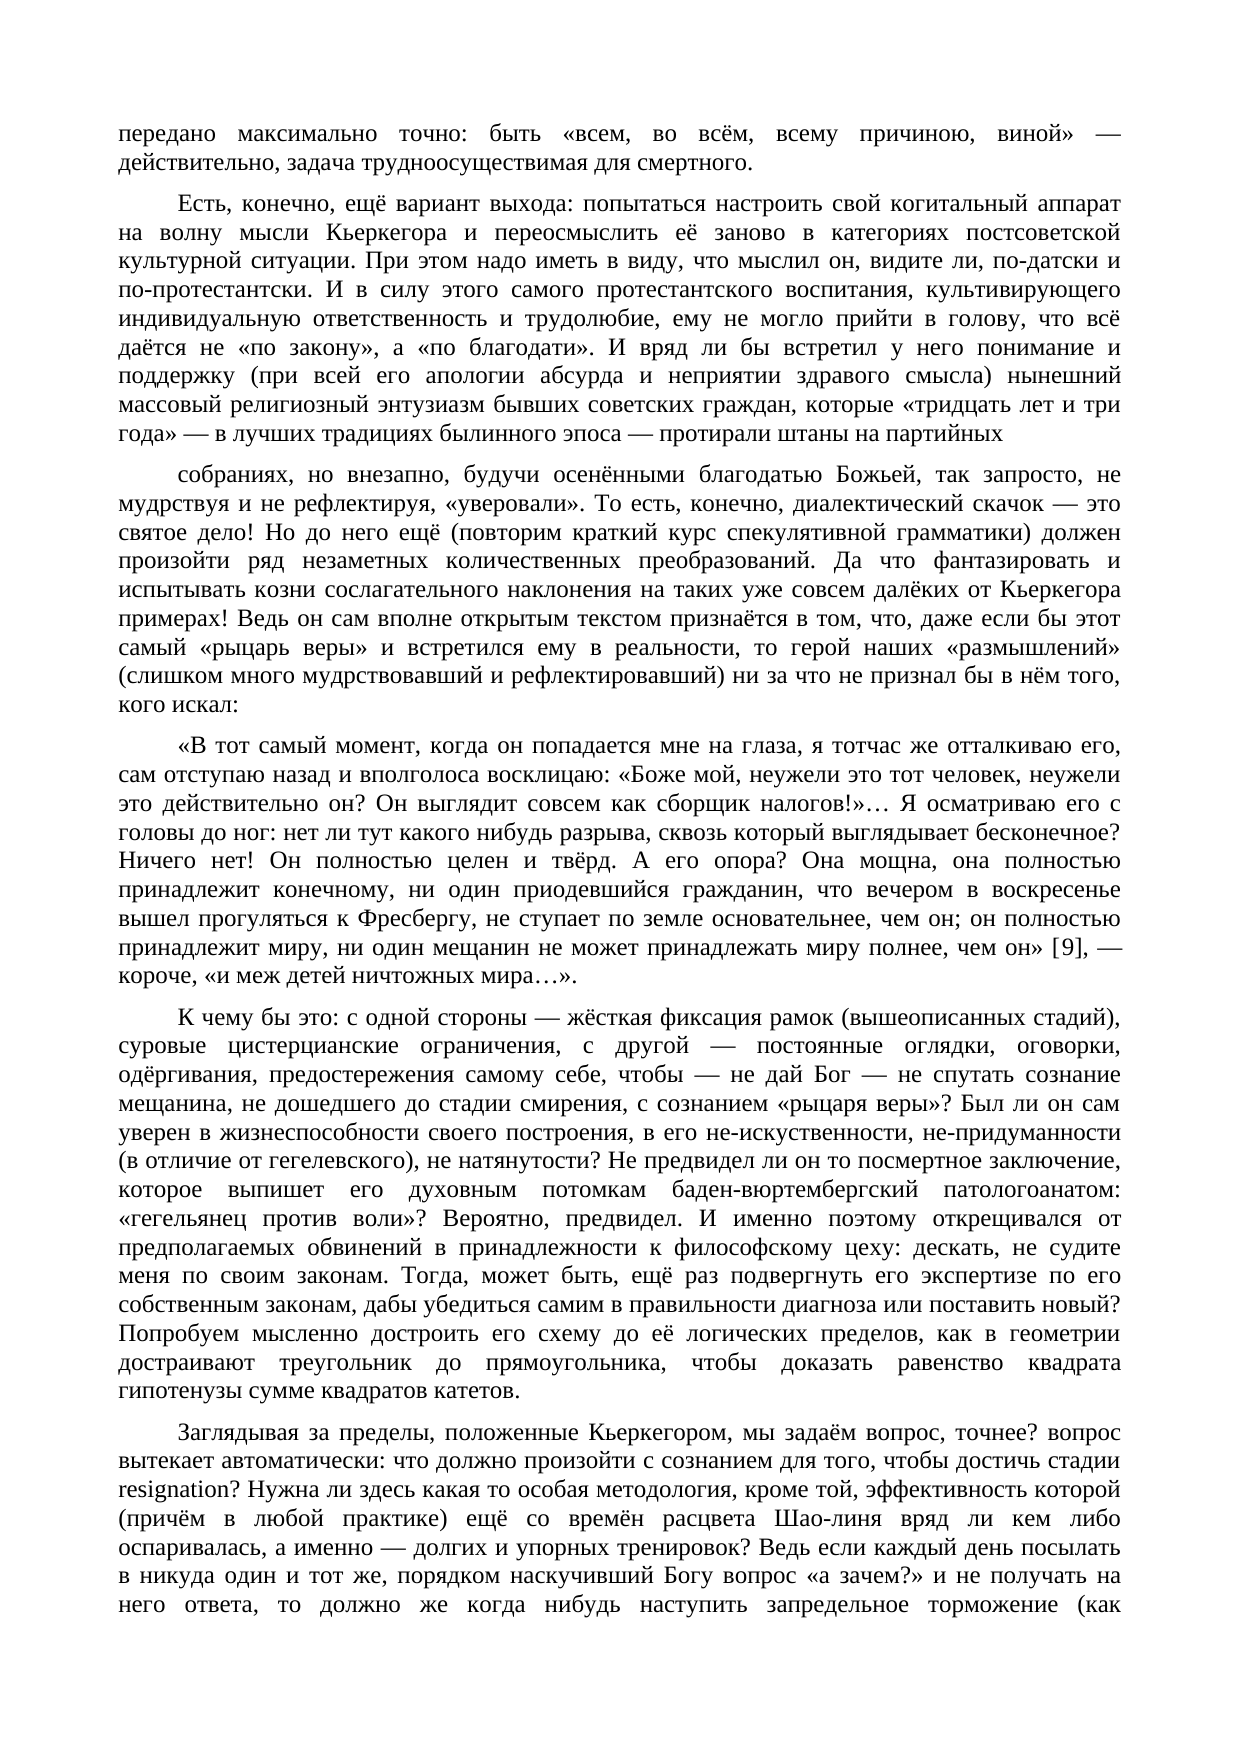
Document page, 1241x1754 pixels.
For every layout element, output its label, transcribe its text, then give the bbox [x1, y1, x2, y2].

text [118, 118, 1122, 176]
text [118, 1417, 1122, 1618]
text собраниях, но внезапно, будучи осенёнными благодатью Божьей, так запросто, не мудрствуя и не рефлектируя, «уверовали». То есть, конечно, диалектический скачок — это святое дело! Но до него ещё (повторим краткий курс спекулятивной грамматики) должен произойти ряд незаметных количественных преобразований. Да что фантазировать и испытывать козни сослагательного наклонения на таких уже совсем далёких от Кьеркегора примерах! Ведь он сам вполне открытым текстом признаётся в том, что, даже если бы этот самый «рыцарь веры» и встретился ему в реальности, то герой наших «размышлений» (слишком много мудрствовавший и рефлектировавший) ни за что не признал бы в нём того, кого искал: [118, 459, 1122, 718]
text Есть, конечно, ещё вариант выхода: попытаться настроить свой когитальный аппарат на волну мысли Кьеркегора и переосмыслить её заново в категориях постсоветской культурной ситуации. При этом надо иметь в виду, что мыслил он, видите ли, по-датски и по-протестантски. И в силу этого самого протестантского воспитания, культивирующего индивидуальную ответственность и трудолюбие, ему не могло прийти в голову, что всё даётся не «по закону», а «по благодати». И вряд ли бы встретил у него понимание и поддержку (при всей его апологии абсурда и неприятии здравого смысла) нынешний массовый религиозный энтузиазм бывших советских граждан, которые «тридцать лет и три года» — в лучших традициях былинного эпоса — протирали штаны на партийных [118, 188, 1122, 447]
text К чему бы это: с одной стороны — жёсткая фиксация рамок (вышеописанных стадий), суровые цистерцианские ограничения, с другой — постоянные оглядки, оговорки, одёргивания, предостережения самому себе, чтобы — не дай Бог — не спутать сознание мещанина, не дошедшего до стадии смирения, с сознанием «рыцаря веры»? Был ли он сам уверен в жизнеспособности своего построения, в его не-искуственности, не-придуманности (в отличие от гегелевского), не натянутости? Не предвидел ли он то посмертное заключение, которое выпишет его духовным потомкам баден-вюртембергский патологоанатом: «гегельянец против воли»? Вероятно, предвидел. И именно поэтому открещивался от предполагаемых обвинений в принадлежности к философскому цеху: дескать, не судите меня по своим законам. Тогда, может быть, ещё раз подвергнуть его экспертизе по его собственным законам, дабы убедиться самим в правильности диагноза или поставить новый? Попробуем мысленно достроить его схему до её логических пределов, как в геометрии достраивают треугольник до прямоугольника, чтобы доказать равенство квадрата гипотенузы сумме квадратов катетов. [118, 1002, 1122, 1404]
text «В тот самый момент, когда он попадается мне на глаза, я тотчас же отталкиваю его, сам отступаю назад и вполголоса восклицаю: «Боже мой, неужели это тот человек, неужели это действительно он? Он выглядит совсем как сборщик налогов!»… Я осматриваю его с головы до ног: нет ли тут какого нибудь разрыва, сквозь который выглядывает бесконечное? Ничего нет! Он полностью целен и твёрд. А его опора? Она мощна, она полностью принадлежит конечному, ни один приодевшийся гражданин, что вечером в воскресенье вышел прогуляться к Фресбергу, не ступает по земле основательнее, чем он; он полностью принадлежит миру, ни один мещанин не может принадлежать миру полнее, чем он» [9], — короче, «и меж детей ничтожных мира…». [118, 731, 1122, 989]
